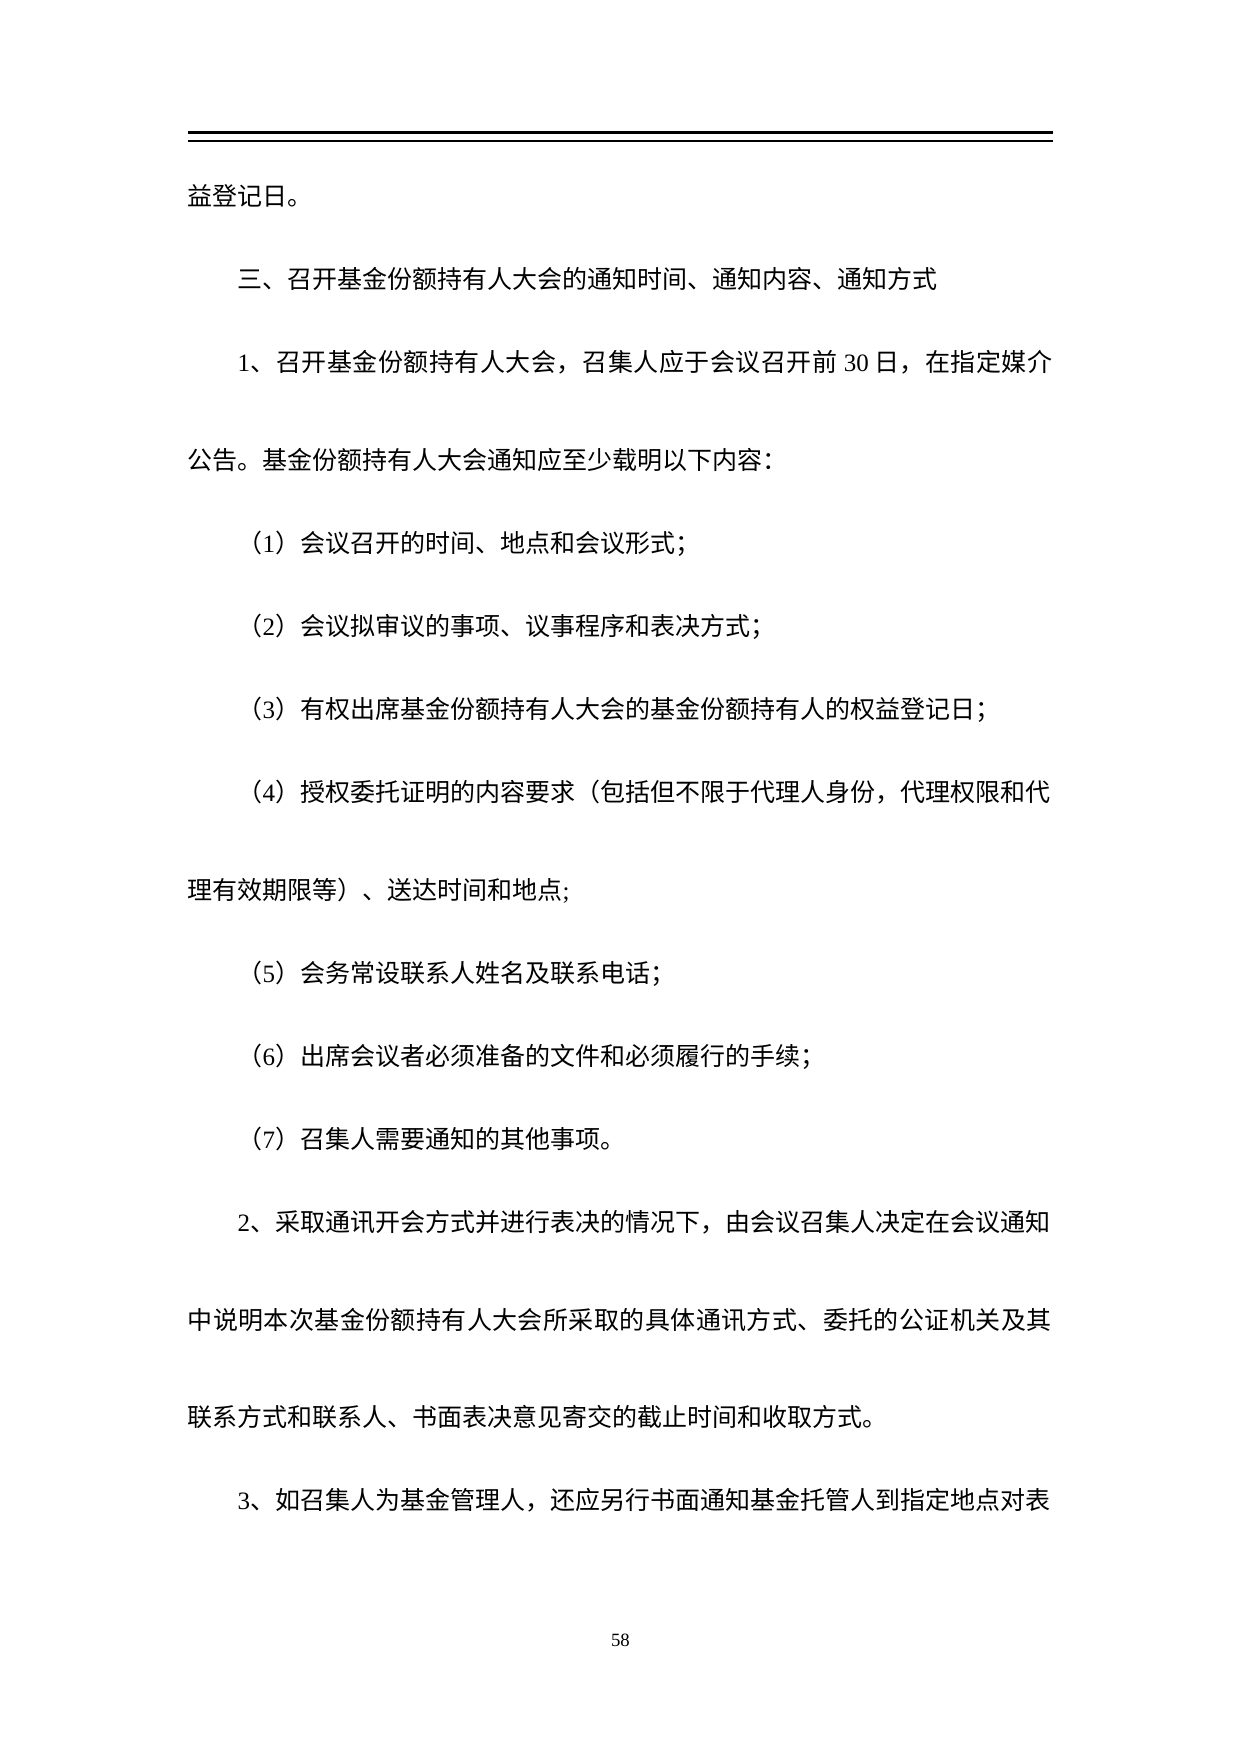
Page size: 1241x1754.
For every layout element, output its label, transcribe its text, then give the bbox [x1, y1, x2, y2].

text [187, 1466, 1053, 1531]
text （4）授权委托证明的内容要求（包括但不限于代理人身份，代理权限和代理有效期限等）、送达时间和地点; [187, 758, 1053, 921]
text （1）会议召开的时间、地点和会议形式； [187, 509, 1053, 574]
text 三、召开基金份额持有人大会的通知时间、通知内容、通知方式 [187, 245, 1053, 310]
text 1、召开基金份额持有人大会，召集人应于会议召开前30日，在指定媒介公告。基金份额持有人大会通知应至少载明以下内容： [187, 328, 1053, 491]
text （2）会议拟审议的事项、议事程序和表决方式； [187, 592, 1053, 657]
text （5）会务常设联系人姓名及联系电话； [187, 939, 1053, 1004]
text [187, 162, 1053, 227]
text （6）出席会议者必须准备的文件和必须履行的手续； [187, 1022, 1053, 1087]
text （3）有权出席基金份额持有人大会的基金份额持有人的权益登记日； [187, 675, 1053, 740]
text 2、采取通讯开会方式并进行表决的情况下，由会议召集人决定在会议通知中说明本次基金份额持有人大会所采取的具体通讯方式、委托的公证机关及其联系方式和联系人、书面表决意见寄交的截止时间和收取方式。 [187, 1188, 1053, 1448]
text （7）召集人需要通知的其他事项。 [187, 1105, 1053, 1170]
